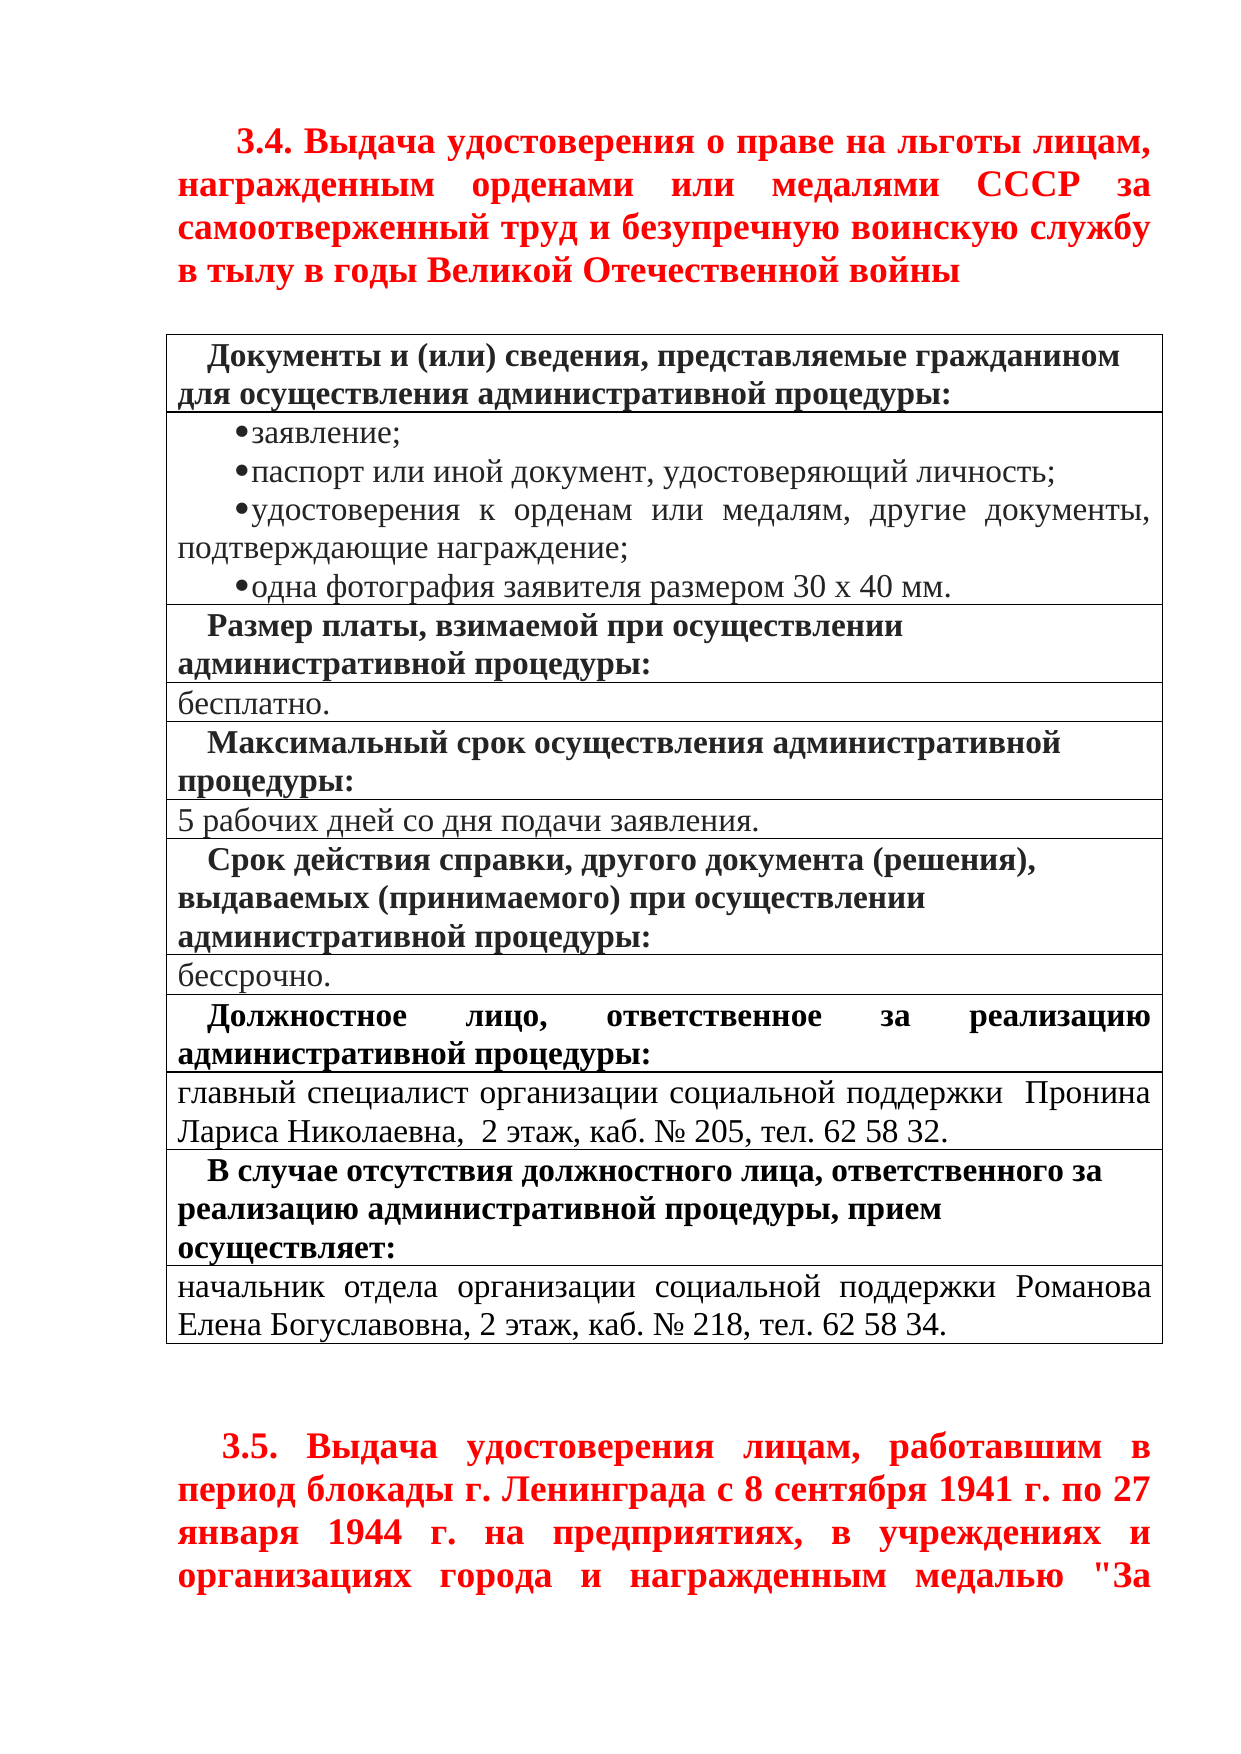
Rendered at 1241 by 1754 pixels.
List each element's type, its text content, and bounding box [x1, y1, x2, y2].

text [177, 1423, 1152, 1596]
table_cell бесплатно. [167, 683, 1162, 721]
table_cell заявление; паспорт или иной документ, удостоверяющий личность; удостоверения к орденам или медалям, другие документы, подтверждающие награждение; одна фотография заявителя размером 30 x 40 мм. [167, 413, 1162, 604]
table_cell Размер платы, взимаемой при осуществлении административной процедуры: [167, 605, 1162, 682]
table_cell Должностное лицо, ответственное за реализацию административной процедуры: [167, 995, 1162, 1071]
table_cell бессрочно. [167, 955, 1162, 994]
text 3.4. Выдача удостоверения о праве на льготы лицам, награжденным орденами или медалями СССР за самоотверженный труд и безупречную воинскую службу в тылу в годы Великой Отечественной войны [177, 118, 1152, 291]
table_cell начальник отдела организации социальной поддержки Романова Елена Богуславовна, 2 этаж, каб. № 218, тел. 62 58 34. [167, 1266, 1162, 1343]
table_cell 5 рабочих дней со дня подачи заявления. [167, 800, 1162, 838]
table_cell Максимальный срок осуществления административной процедуры: [167, 722, 1162, 799]
table_cell В случае отсутствия должностного лица, ответственного за реализацию административной процедуры, прием осуществляет: [167, 1150, 1162, 1265]
table_cell главный специалист организации социальной поддержки Пронина Лариса Николаевна, 2 этаж, каб. № 205, тел. 62 58 32. [167, 1073, 1162, 1149]
table_header Документы и (или) сведения, представляемые гражданином для осуществления административной процедуры: [167, 335, 1162, 411]
table_cell Срок действия справки, другого документа (решения), выдаваемых (принимаемого) при осуществлении административной процедуры: [167, 839, 1162, 954]
